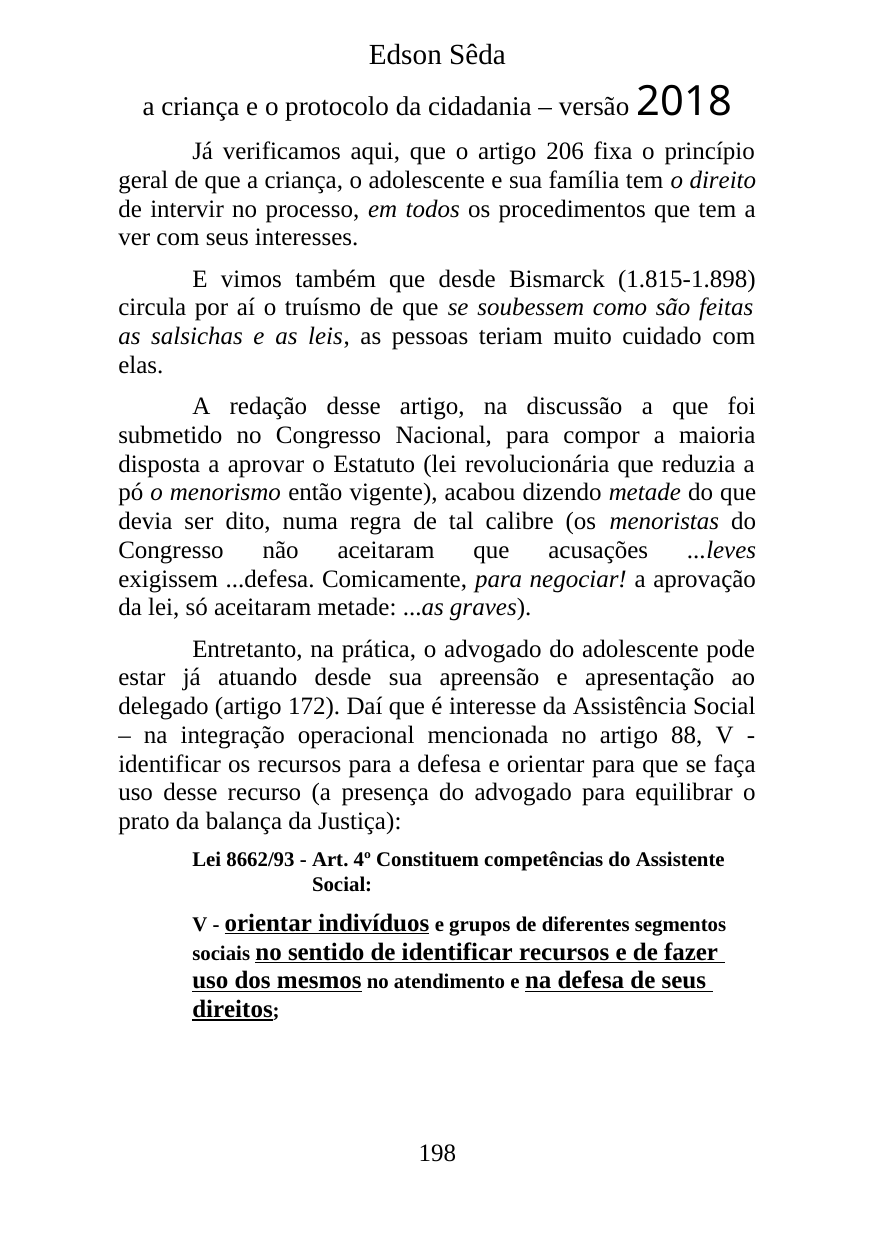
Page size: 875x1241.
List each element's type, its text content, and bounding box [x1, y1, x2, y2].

text Entretanto, na prática, o advogado do adolescente pode estar já atuando desde sua apreensão e apresentação ao delegado (artigo 172). Daí que é interesse da Assistência Social – na integração operacional mencionada no artigo 88, V - identificar os recursos para a defesa e orientar para que se faça uso desse recurso (a presença do advogado para equilibrar o prato da balança da Justiça): [118, 634, 756, 835]
text Já verificamos aqui, que o artigo 206 fixa o princípio geral de que a criança, o adolescente e sua família tem o direito de intervir no processo, em todos os procedimentos que tem a ver com seus interesses. [118, 136, 756, 251]
text Social: [192, 871, 756, 896]
text Lei 8662/93 - Art. 4º Constituem competências do Assistente [192, 847, 756, 871]
text E vimos também que desde Bismarck (1.815-1.898) circula por aí o truísmo de que se soubessem como são feitas as salsichas e as leis, as pessoas teriam muito cuidado com elas. [118, 264, 756, 379]
text V - orientar indivíduos e grupos de diferentes segmentos sociais no sentido de identificar recursos e de fazer uso dos mesmos no atendimento e na defesa de seus direitos; [192, 908, 756, 1023]
text A redação desse artigo, na discussão a que foi submetido no Congresso Nacional, para compor a maioria disposta a aprovar o Estatuto (lei revolucionária que reduzia a pó o menorismo então vigente), acabou dizendo metade do que devia ser dito, numa regra de tal calibre (os menoristas do Congresso não aceitaram que acusações ...leves exigissem ...defesa. Comicamente, para negociar! a aprovação da lei, só aceitaram metade: ...as graves). [118, 391, 756, 621]
